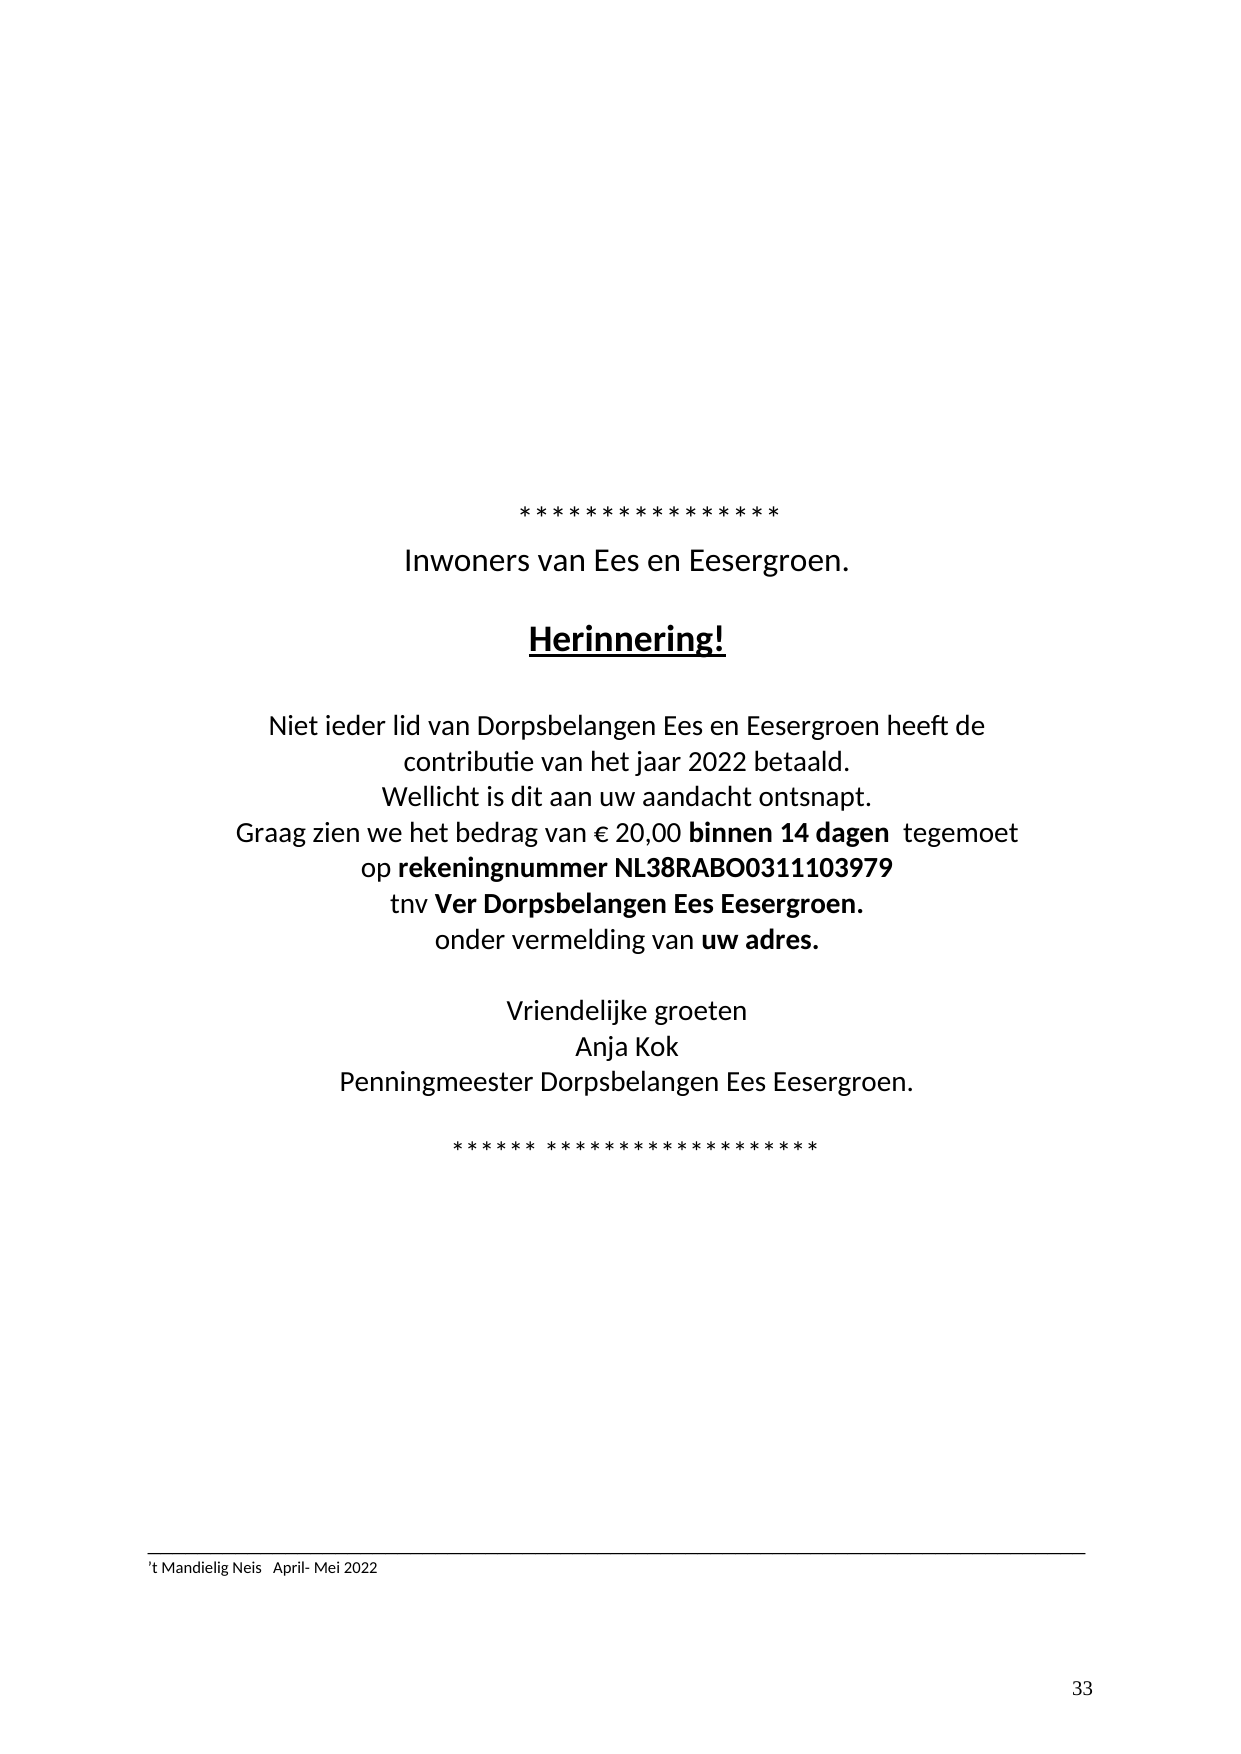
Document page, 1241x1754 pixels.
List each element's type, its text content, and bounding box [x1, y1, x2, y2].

text Anja Kok [148, 1028, 1106, 1063]
text Niet ieder lid van Dorpsbelangen Ees en Eesergroen heeft de [148, 707, 1106, 743]
text Inwoners van Ees en Eesergroen. [148, 539, 1106, 580]
text ****** ******************* [148, 1134, 1106, 1170]
text Herinnering! [148, 615, 1106, 661]
text Graag zien we het bedrag van € 20,00 binnen 14 dagen tegemoet [148, 814, 1106, 849]
text Penningmeester Dorpsbelangen Ees Eesergroen. [148, 1063, 1106, 1099]
text op rekeningnummer NL38RABO0311103979 [148, 849, 1106, 885]
text Wellicht is dit aan uw aandacht ontsnapt. [148, 778, 1106, 814]
text **************** [148, 498, 1106, 539]
text contributie van het jaar 2022 betaald. [148, 743, 1106, 778]
text Vriendelijke groeten [148, 992, 1106, 1028]
text tnv Ver Dorpsbelangen Ees Eesergroen. [148, 885, 1106, 921]
text onder vermelding van uw adres. [148, 921, 1106, 956]
